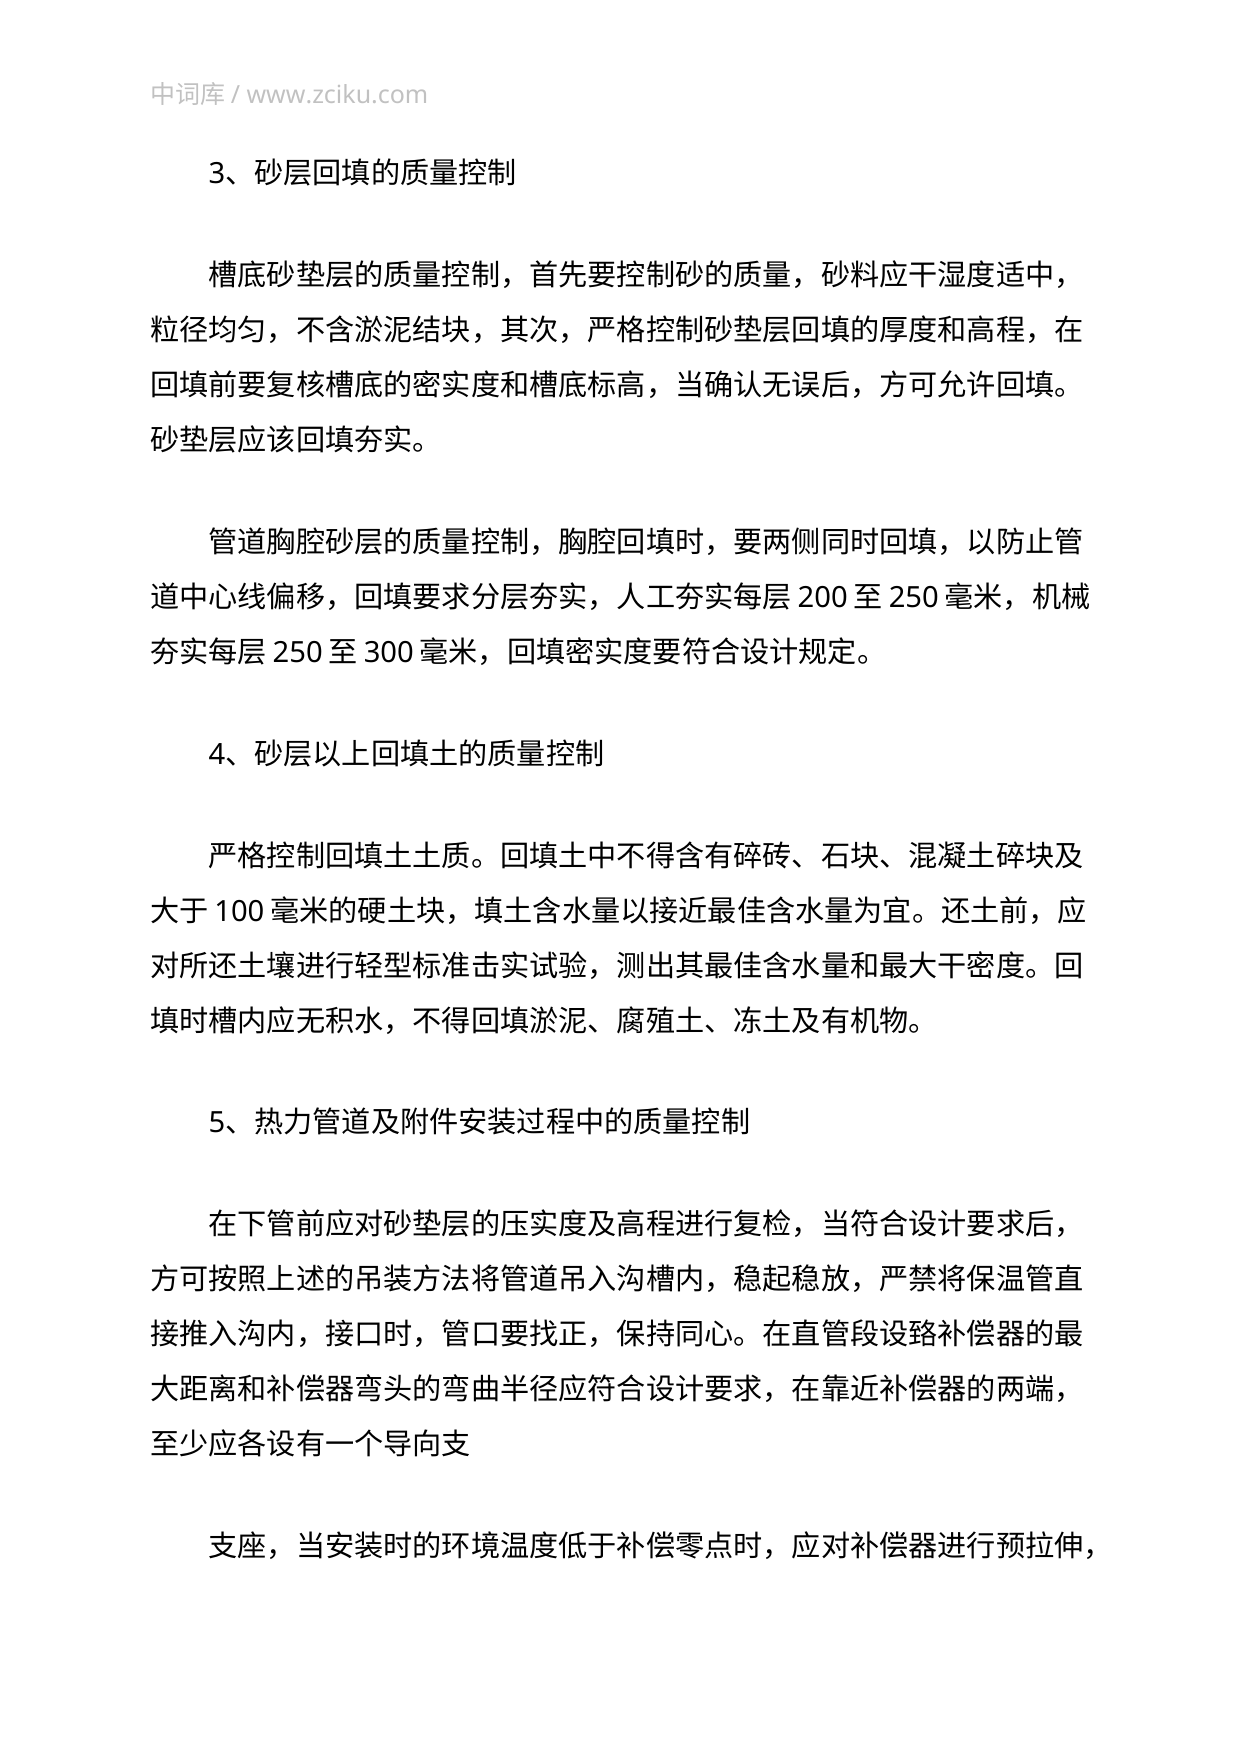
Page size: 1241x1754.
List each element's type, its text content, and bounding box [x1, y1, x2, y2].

text 4、砂层以上回填土的质量控制 [150, 730, 1090, 773]
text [150, 1522, 1090, 1564]
text 管道胸腔砂层的质量控制，胸腔回填时，要两侧同时回填，以防止管道中心线偏移，回填要求分层夯实，人工夯实每层200至250毫米，机械夯实每层250至300毫米，回填密实度要符合设计规定。 [150, 518, 1090, 671]
text 槽底砂垫层的质量控制，首先要控制砂的质量，砂料应干湿度适中，粒径均匀，不含淤泥结块，其次，严格控制砂垫层回填的厚度和高程，在回填前要复核槽底的密实度和槽底标高，当确认无误后，方可允许回填。砂垫层应该回填夯实。 [150, 252, 1090, 459]
text 5、热力管道及附件安装过程中的质量控制 [150, 1099, 1090, 1141]
text 在下管前应对砂垫层的压实度及高程进行复检，当符合设计要求后，方可按照上述的吊装方法将管道吊入沟槽内，稳起稳放，严禁将保温管直接推入沟内，接口时，管口要找正，保持同心。在直管段设臵补偿器的最大距离和补偿器弯头的弯曲半径应符合设计要求，在靠近补偿器的两端，至少应各设有一个导向支 [150, 1201, 1090, 1463]
text 3、砂层回填的质量控制 [150, 150, 1090, 192]
text 严格控制回填土土质。回填土中不得含有碎砖、石块、混凝土碎块及大于100毫米的硬土块，填土含水量以接近最佳含水量为宜。还土前，应对所还土壤进行轻型标准击实试验，测出其最佳含水量和最大干密度。回填时槽内应无积水，不得回填淤泥、腐殖土、冻土及有机物。 [150, 832, 1090, 1039]
